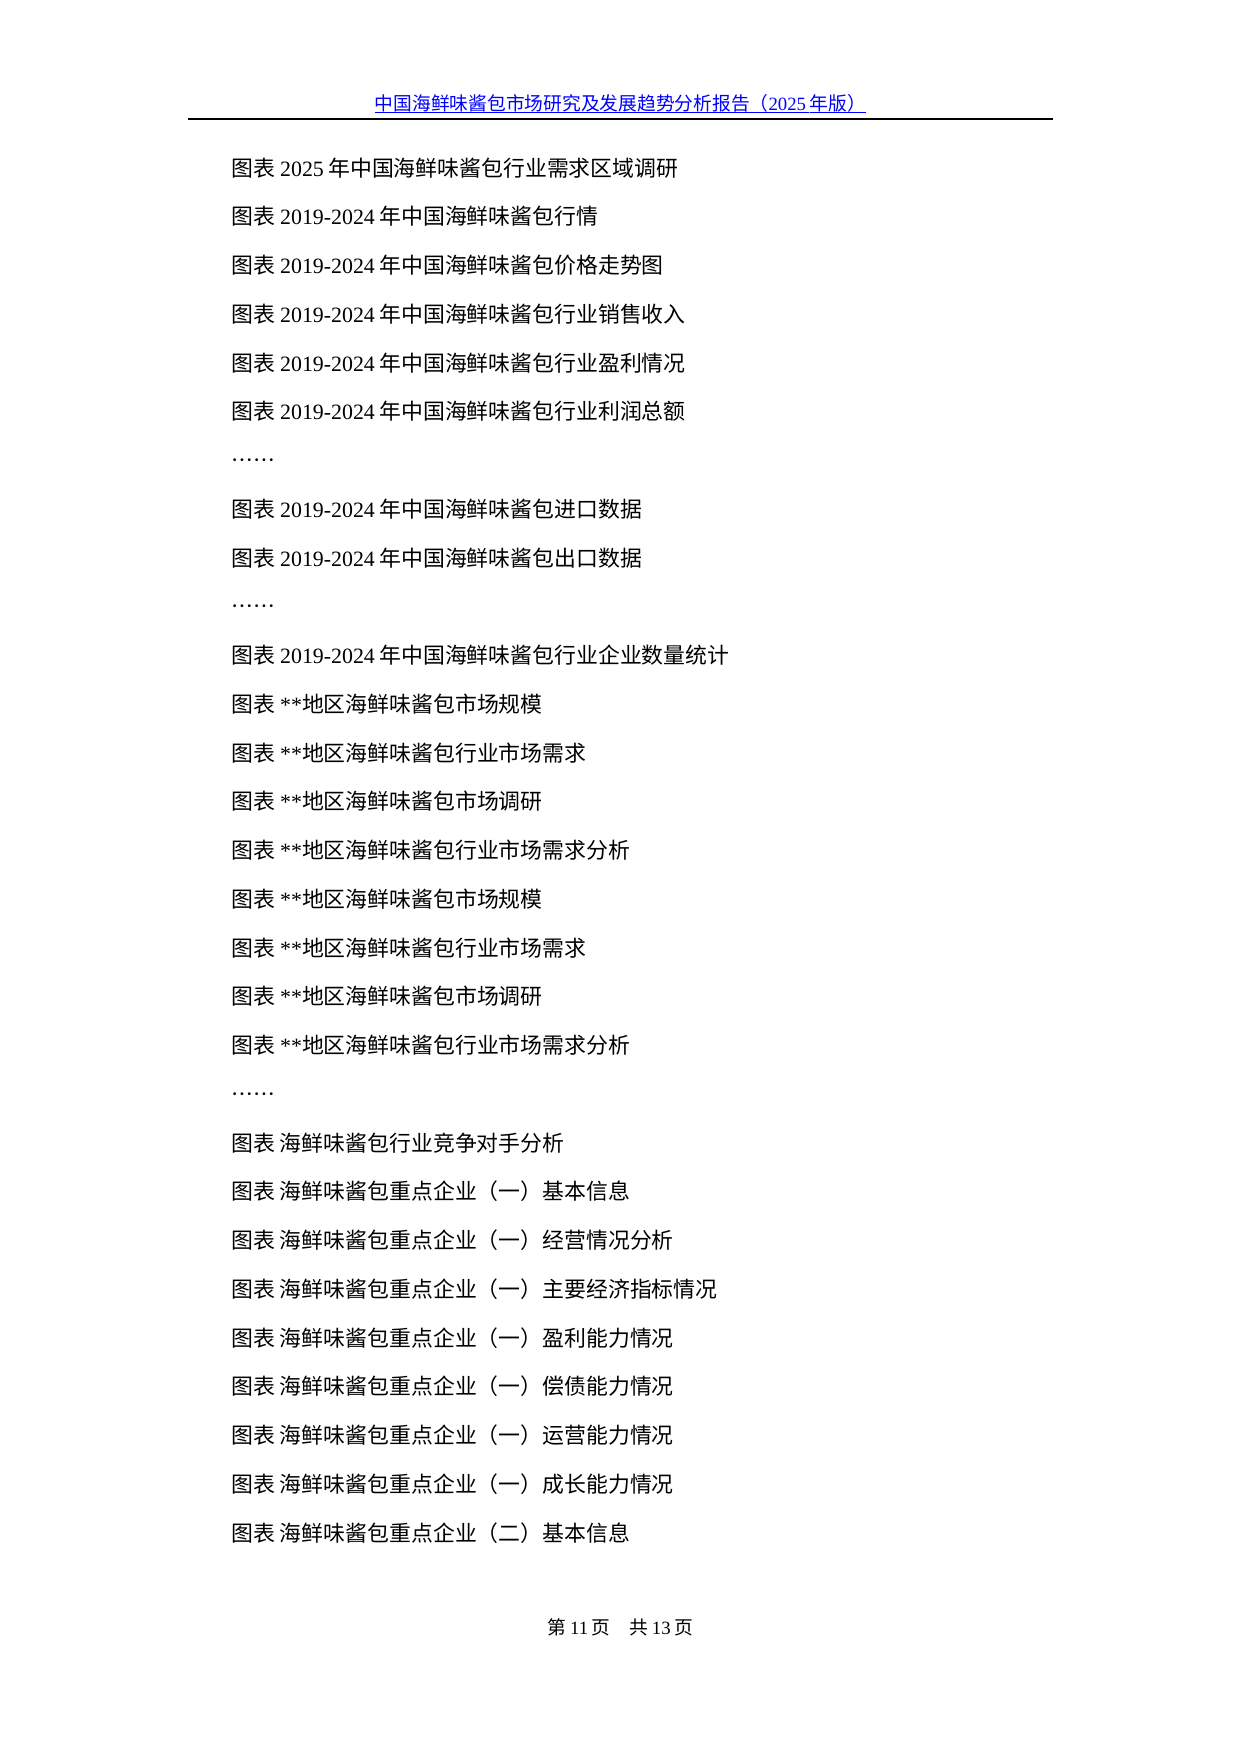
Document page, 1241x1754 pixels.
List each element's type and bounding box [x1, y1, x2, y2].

text [187, 150, 1053, 1548]
